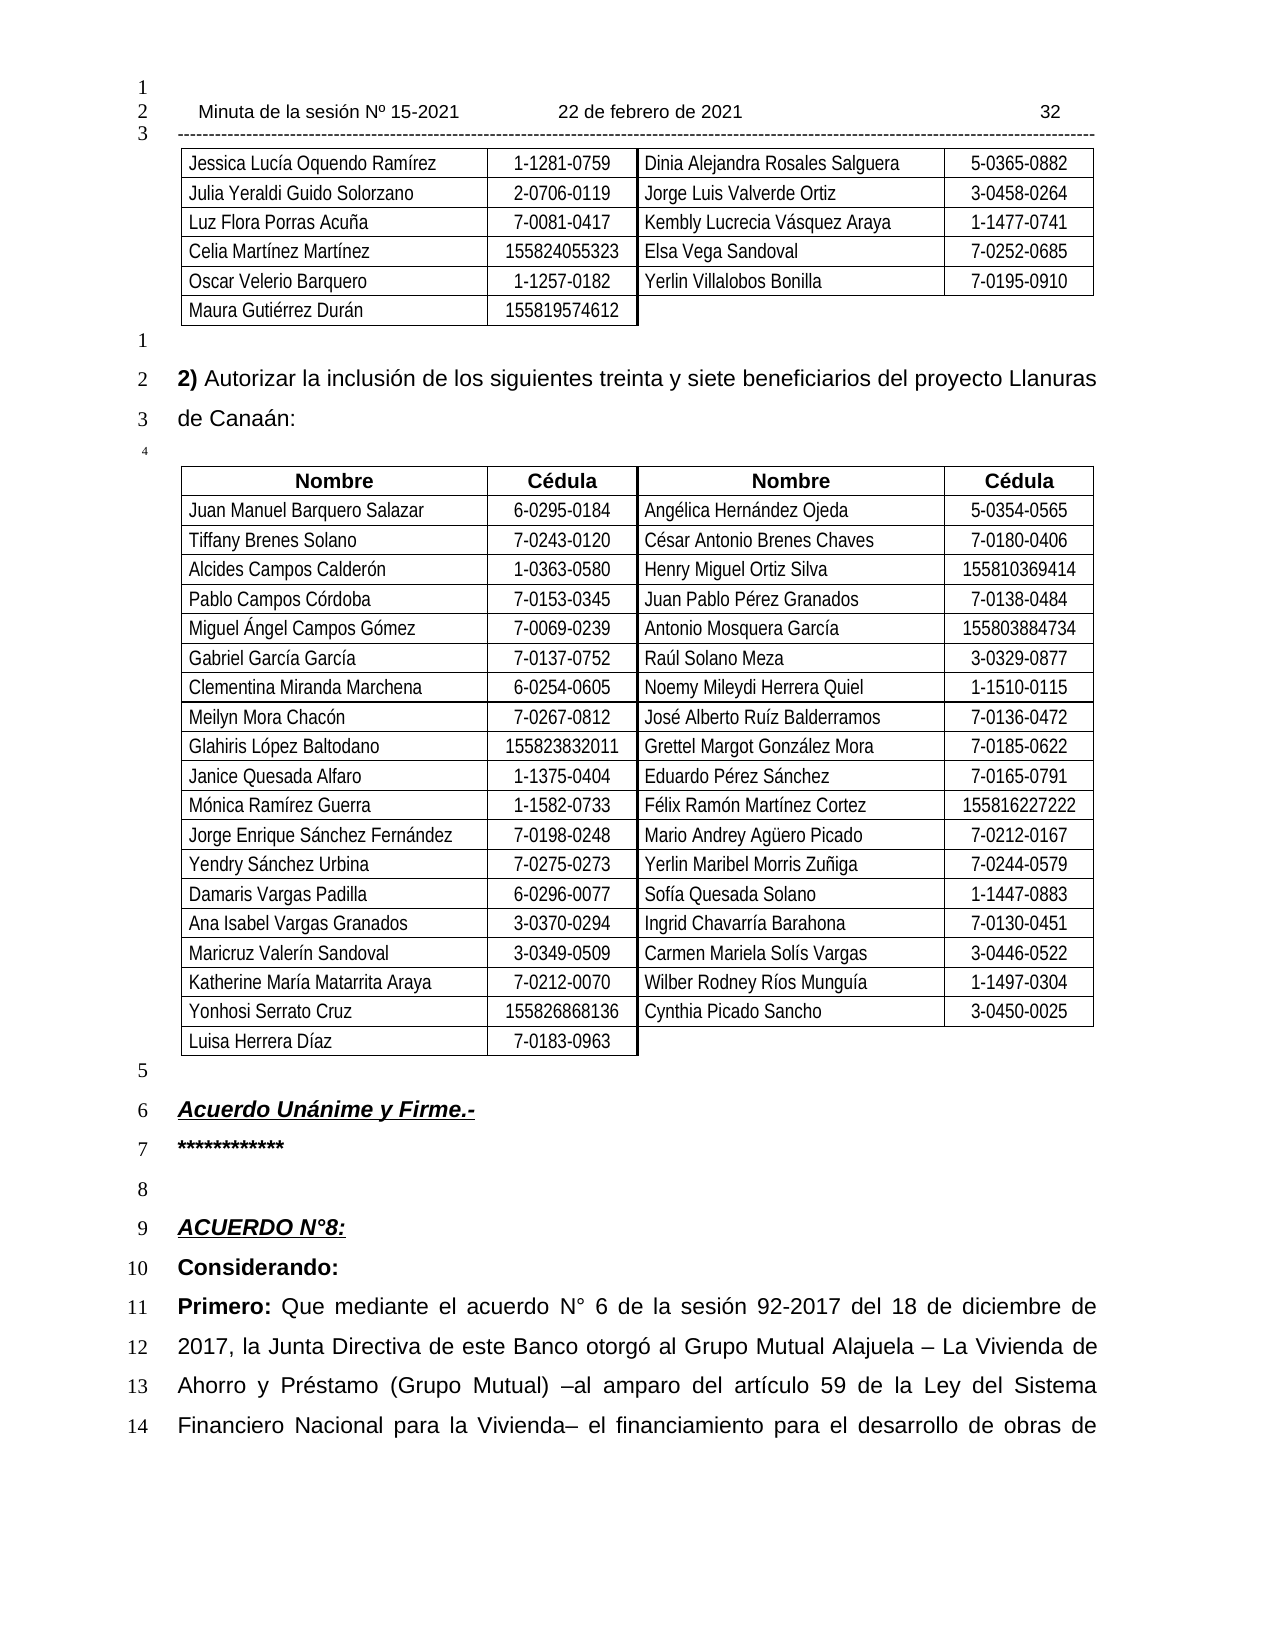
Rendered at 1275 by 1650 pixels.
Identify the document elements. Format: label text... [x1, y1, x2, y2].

table_cell 5-0365-0882 [945, 149, 1093, 177]
table_cell 3-0349-0509 [488, 938, 636, 967]
table_cell 7-0180-0406 [945, 526, 1093, 554]
table_cell 1-1375-0404 [488, 761, 636, 790]
table_cell Elsa Vega Sandoval [639, 237, 944, 266]
table_cell 155826868136 [488, 997, 636, 1026]
table_cell Noemy Mileydi Herrera Quiel [639, 673, 944, 701]
table_cell Ingrid Chavarría Barahona [639, 909, 944, 937]
subtitle Acuerdo Unánime y Firme.- [177, 1096, 1098, 1122]
table_cell Angélica Hernández Ojeda [639, 496, 944, 524]
table_cell Sofía Quesada Solano [639, 879, 944, 908]
table_cell Yerlin Villalobos Bonilla [639, 267, 944, 295]
text ************ [177, 1135, 1098, 1162]
table_cell 6-0295-0184 [488, 496, 636, 524]
table_cell 7-0183-0963 [488, 1027, 636, 1055]
table_cell Félix Ramón Martínez Cortez [639, 791, 944, 819]
table_cell 155823832011 [488, 732, 636, 760]
table_cell Damaris Vargas Padilla [182, 879, 487, 908]
table_cell 7-0212-0070 [488, 968, 636, 996]
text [177, 1293, 1098, 1438]
table_cell 7-0138-0484 [945, 585, 1093, 613]
table_cell Antonio Mosquera García [639, 614, 944, 642]
table_header Nombre [182, 467, 487, 495]
table_cell José Alberto Ruíz Balderramos [639, 703, 944, 731]
table_cell Kembly Lucrecia Vásquez Araya [639, 208, 944, 236]
table_cell Glahiris López Baltodano [182, 732, 487, 760]
table_cell 7-0198-0248 [488, 820, 636, 849]
table_cell 1-1510-0115 [945, 673, 1093, 701]
subtitle ACUERDO N°8: [177, 1214, 1098, 1241]
table_cell Grettel Margot González Mora [639, 732, 944, 760]
table_cell Eduardo Pérez Sánchez [639, 761, 944, 790]
table_cell 1-1497-0304 [945, 968, 1093, 996]
table_cell 7-0165-0791 [945, 761, 1093, 790]
table_cell Luz Flora Porras Acuña [182, 208, 487, 236]
table_cell 7-0185-0622 [945, 732, 1093, 760]
table_cell 7-0153-0345 [488, 585, 636, 613]
table_cell Pablo Campos Córdoba [182, 585, 487, 613]
table_cell 7-0137-0752 [488, 644, 636, 672]
table_cell Yendry Sánchez Urbina [182, 850, 487, 878]
table_cell 7-0136-0472 [945, 703, 1093, 731]
table_header Nombre [639, 467, 944, 495]
table_cell Maura Gutiérrez Durán [182, 296, 487, 324]
table_cell Gabriel García García [182, 644, 487, 672]
table_cell Juan Pablo Pérez Granados [639, 585, 944, 613]
table_cell Meilyn Mora Chacón [182, 703, 487, 731]
table_cell César Antonio Brenes Chaves [639, 526, 944, 554]
table_cell 1-1477-0741 [945, 208, 1093, 236]
table_cell Jorge Enrique Sánchez Fernández [182, 820, 487, 849]
table_cell Janice Quesada Alfaro [182, 761, 487, 790]
table_cell [945, 296, 1093, 324]
table_cell Mónica Ramírez Guerra [182, 791, 487, 819]
table_cell Maricruz Valerín Sandoval [182, 938, 487, 967]
table_cell 155810369414 [945, 555, 1093, 583]
table_cell Alcides Campos Calderón [182, 555, 487, 583]
table_cell 155803884734 [945, 614, 1093, 642]
table_cell 7-0244-0579 [945, 850, 1093, 878]
table_cell [945, 1027, 1093, 1055]
table_cell [639, 1027, 945, 1055]
table_cell 155816227222 [945, 791, 1093, 819]
table_cell 1-1257-0182 [488, 267, 636, 295]
table_cell 2-0706-0119 [488, 178, 636, 207]
table_cell 3-0450-0025 [945, 997, 1093, 1026]
table_cell Wilber Rodney Ríos Munguía [639, 968, 944, 996]
table_cell 155824055323 [488, 237, 636, 266]
table_cell 155819574612 [488, 296, 636, 324]
table_cell 7-0081-0417 [488, 208, 636, 236]
table_cell 7-0195-0910 [945, 267, 1093, 295]
table_cell Miguel Ángel Campos Gómez [182, 614, 487, 642]
table_cell Oscar Velerio Barquero [182, 267, 487, 295]
table_cell 7-0267-0812 [488, 703, 636, 731]
table_cell 3-0370-0294 [488, 909, 636, 937]
table_cell 7-0252-0685 [945, 237, 1093, 266]
table_cell Jessica Lucía Oquendo Ramírez [182, 149, 487, 177]
table_cell Cynthia Picado Sancho [639, 997, 944, 1026]
table_cell 3-0458-0264 [945, 178, 1093, 207]
table_cell 1-1447-0883 [945, 879, 1093, 908]
text 2) Autorizar la inclusión de los siguientes treinta y siete beneficiarios del proyecto Llanuras de Canaán: [177, 365, 1098, 431]
table_header Cédula [488, 467, 636, 495]
table_cell Yonhosi Serrato Cruz [182, 997, 487, 1026]
table_cell Carmen Mariela Solís Vargas [639, 938, 944, 967]
table_cell 7-0212-0167 [945, 820, 1093, 849]
table_cell 3-0329-0877 [945, 644, 1093, 672]
table_cell Celia Martínez Martínez [182, 237, 487, 266]
table_cell Mario Andrey Agüero Picado [639, 820, 944, 849]
table_cell Julia Yeraldi Guido Solorzano [182, 178, 487, 207]
text Considerando: [177, 1254, 1098, 1280]
table_cell Tiffany Brenes Solano [182, 526, 487, 554]
table_cell 6-0254-0605 [488, 673, 636, 701]
table_cell 5-0354-0565 [945, 496, 1093, 524]
table_cell 7-0130-0451 [945, 909, 1093, 937]
table_cell Katherine María Matarrita Araya [182, 968, 487, 996]
table_cell Henry Miguel Ortiz Silva [639, 555, 944, 583]
table_cell [639, 296, 945, 324]
table_cell 3-0446-0522 [945, 938, 1093, 967]
table_cell 7-0069-0239 [488, 614, 636, 642]
table_header Cédula [945, 467, 1093, 495]
table_cell 1-1281-0759 [488, 149, 636, 177]
table_cell Jorge Luis Valverde Ortiz [639, 178, 944, 207]
table_cell 1-1582-0733 [488, 791, 636, 819]
table_cell 7-0275-0273 [488, 850, 636, 878]
table_cell Clementina Miranda Marchena [182, 673, 487, 701]
table_cell Luisa Herrera Díaz [182, 1027, 487, 1055]
table_cell Yerlin Maribel Morris Zuñiga [639, 850, 944, 878]
table_cell Raúl Solano Meza [639, 644, 944, 672]
table_cell Ana Isabel Vargas Granados [182, 909, 487, 937]
table_cell Juan Manuel Barquero Salazar [182, 496, 487, 524]
table_cell 1-0363-0580 [488, 555, 636, 583]
table_cell 7-0243-0120 [488, 526, 636, 554]
table_cell 6-0296-0077 [488, 879, 636, 908]
table_cell Dinia Alejandra Rosales Salguera [639, 149, 944, 177]
